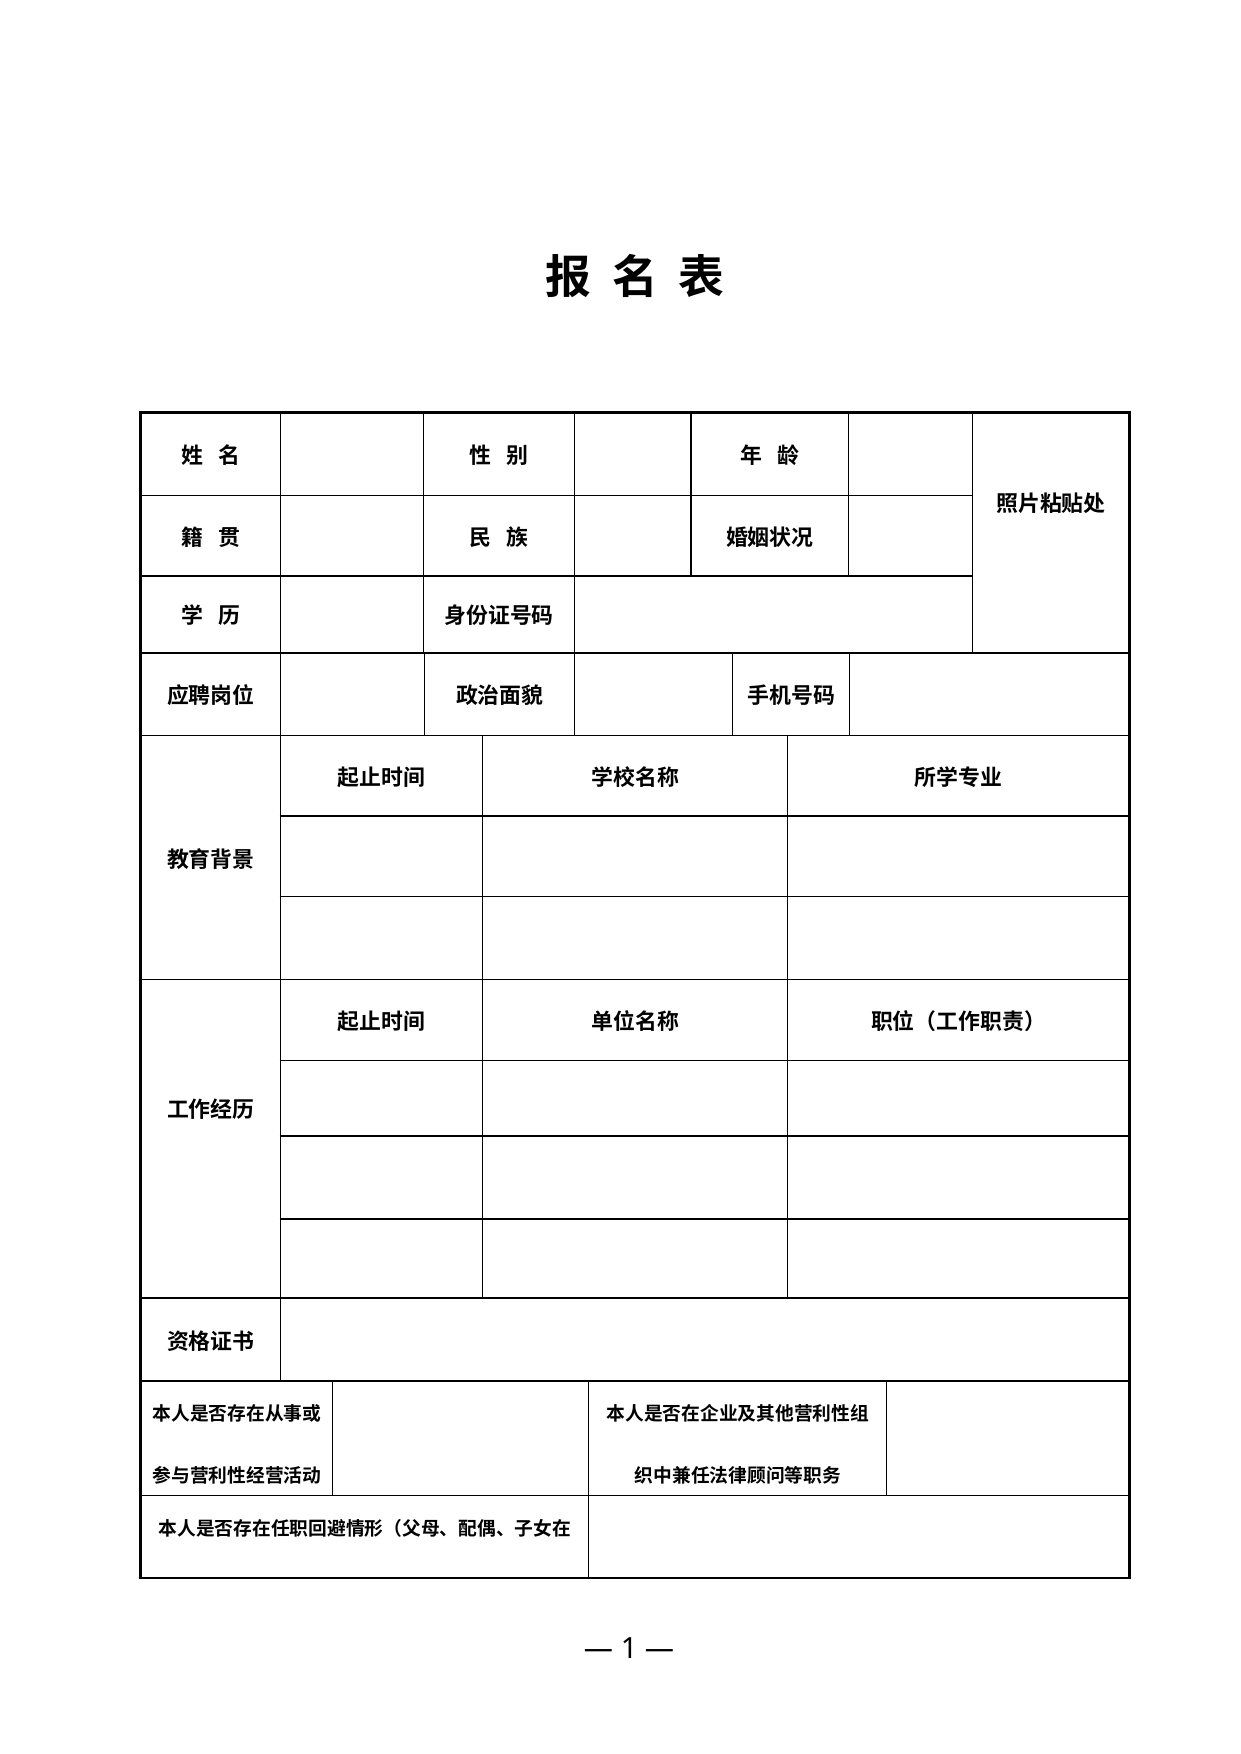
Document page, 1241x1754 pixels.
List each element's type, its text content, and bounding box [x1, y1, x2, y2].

table_cell [281, 897, 482, 979]
table_cell [575, 577, 972, 652]
table_cell [483, 1220, 787, 1297]
table_cell 职位（工作职责） [788, 980, 1128, 1059]
table_header 照片粘贴处 [973, 414, 1128, 652]
table_cell [281, 817, 482, 896]
table_cell [589, 1496, 1128, 1577]
table_cell 学校名称 [483, 736, 787, 815]
table_cell 本人是否存在从事或参与营利性经营活动的情形 [142, 1382, 332, 1494]
table_cell [788, 897, 1128, 979]
table_cell [483, 897, 787, 979]
table_cell [788, 817, 1128, 896]
table_header 年 龄 [692, 414, 848, 494]
table_cell 资格证书 [142, 1299, 280, 1380]
table_cell [333, 1382, 588, 1494]
table_cell 学 历 [142, 577, 280, 652]
table_cell [788, 1137, 1128, 1218]
table_header [281, 414, 423, 494]
table_cell [281, 654, 424, 735]
table_cell [850, 654, 1128, 735]
table_header 姓 名 [142, 414, 280, 494]
table_cell 教育背景 [142, 736, 280, 979]
table_cell [281, 1137, 482, 1218]
table_cell [575, 496, 690, 575]
table_cell [281, 1299, 1128, 1380]
table_cell [887, 1382, 1128, 1494]
table_cell [281, 1220, 482, 1297]
table_cell [788, 1061, 1128, 1135]
table_cell 起止时间 [281, 980, 482, 1059]
table_header [575, 414, 690, 494]
table_cell [281, 496, 423, 575]
table_cell [483, 1137, 787, 1218]
table_cell 民 族 [424, 496, 574, 575]
table_cell 籍 贯 [142, 496, 280, 575]
table_cell 身份证号码 [424, 577, 574, 652]
table_header 性 别 [424, 414, 574, 494]
table_cell 单位名称 [483, 980, 787, 1059]
table_cell [483, 817, 787, 896]
table_cell [788, 1220, 1128, 1297]
table_cell 应聘岗位 [142, 654, 280, 735]
table_cell [281, 577, 423, 652]
table_cell 工作经历 [142, 980, 280, 1297]
table_cell 本人是否在企业及其他营利性组织中兼任法律顾问等职务 [589, 1382, 886, 1494]
table_cell [281, 1061, 482, 1135]
table_cell 本人是否存在任职回避情形（父母、配偶、子女在省内从事律师、法律服务工作者、司法审计、司法拍卖等有偿服务职业） [142, 1496, 588, 1577]
table_cell [849, 496, 972, 575]
table_cell 起止时间 [281, 736, 482, 815]
table_cell [575, 654, 732, 735]
text 报 名 表 [165, 212, 1104, 335]
table_cell [483, 1061, 787, 1135]
table_cell 手机号码 [733, 654, 849, 735]
table_header [849, 414, 972, 494]
table_cell 婚姻状况 [692, 496, 848, 575]
table_cell 政治面貌 [425, 654, 574, 735]
table_cell 所学专业 [788, 736, 1128, 815]
